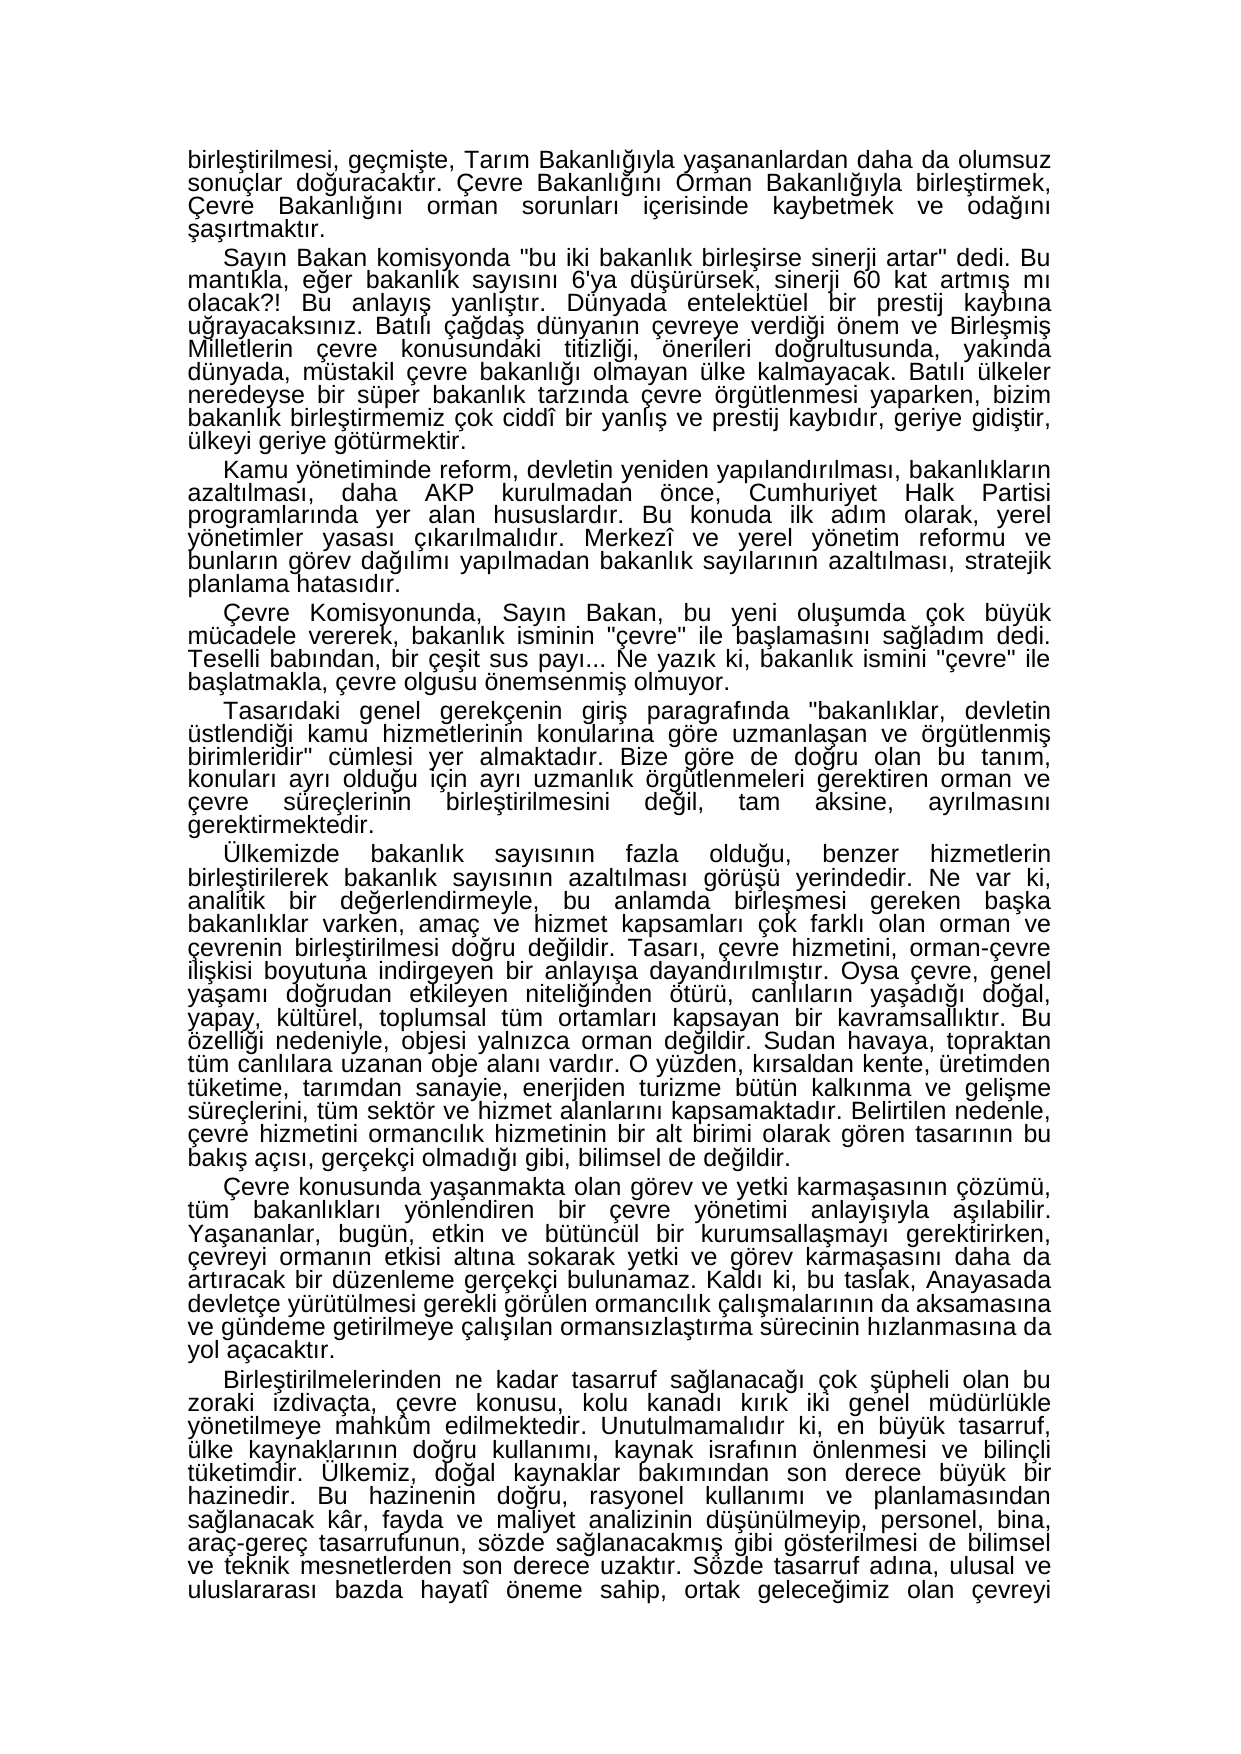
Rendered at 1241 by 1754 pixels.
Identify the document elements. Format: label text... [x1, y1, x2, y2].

text Kamu yönetiminde reform, devletin yeniden yapılandırılması, bakanlıkların azaltılması, daha AKP kurulmadan önce, Cumhuriyet Halk Partisi programlarında yer alan hususlardır. Bu konuda ilk adım olarak, yerel yönetimler yasası çıkarılmalıdır. Merkezî ve yerel yönetim reformu ve bunların görev dağılımı yapılmadan bakanlık sayılarının azaltılması, stratejik planlama hatasıdır. [187, 460, 1053, 597]
text Ülkemizde bakanlık sayısının fazla olduğu, benzer hizmetlerin birleştirilerek bakanlık sayısının azaltılması görüşü yerindedir. Ne var ki, analitik bir değerlendirmeyle, bu anlamda birleşmesi gereken başka bakanlıklar varken, amaç ve hizmet kapsamları çok farklı olan orman ve çevrenin birleştirilmesi doğru değildir. Tasarı, çevre hizmetini, orman-çevre ilişkisi boyutuna indirgeyen bir anlayışa dayandırılmıştır. Oysa çevre, genel yaşamı doğrudan etkileyen niteliğinden ötürü, canlıların yaşadığı doğal, yapay, kültürel, toplumsal tüm ortamları kapsayan bir kavramsallıktır. Bu özelliği nedeniyle, objesi yalnızca orman değildir. Sudan havaya, topraktan tüm canlılara uzanan obje alanı vardır. O yüzden, kırsaldan kente, üretimden tüketime, tarımdan sanayie, enerjiden turizme bütün kalkınma ve gelişme süreçlerini, tüm sektör ve hizmet alanlarını kapsamaktadır. Belirtilen nedenle, çevre hizmetini ormancılık hizmetinin bir alt birimi olarak gören tasarının bu bakış açısı, gerçekçi olmadığı gibi, bilimsel de değildir. [187, 844, 1053, 1171]
text Tasarıdaki genel gerekçenin giriş paragrafında "bakanlıklar, devletin üstlendiği kamu hizmetlerinin konularına göre uzmanlaşan ve örgütlenmiş birimleridir" cümlesi yer almaktadır. Bize göre de doğru olan bu tanım, konuları ayrı olduğu için ayrı uzmanlık örgütlenmeleri gerektiren orman ve çevre süreçlerinin birleştirilmesini değil, tam aksine, ayrılmasını gerektirmektedir. [187, 701, 1053, 838]
text Çevre Komisyonunda, Sayın Bakan, bu yeni oluşumda çok büyük mücadele vererek, bakanlık isminin "çevre" ile başlamasını sağladım dedi. Teselli babından, bir çeşit sus payı... Ne yazık ki, bakanlık ismini "çevre" ile başlatmakla, çevre olgusu önemsenmiş olmuyor. [187, 603, 1053, 695]
text Sayın Bakan komisyonda "bu iki bakanlık birleşirse sinerji artar" dedi. Bu mantıkla, eğer bakanlık sayısını 6'ya düşürürsek, sinerji 60 kat artmış mı olacak?! Bu anlayış yanlıştır. Dünyada entelektüel bir prestij kaybına uğrayacaksınız. Batılı çağdaş dünyanın çevreye verdiği önem ve Birleşmiş Milletlerin çevre konusundaki titizliği, önerileri doğrultusunda, yakında dünyada, müstakil çevre bakanlığı olmayan ülke kalmayacak. Batılı ülkeler neredeyse bir süper bakanlık tarzında çevre örgütlenmesi yaparken, bizim bakanlık birleştirmemiz çok ciddî bir yanlış ve prestij kaybıdır, geriye gidiştir, ülkeyi geriye götürmektir. [187, 248, 1053, 454]
text Çevre konusunda yaşanmakta olan görev ve yetki karmaşasının çözümü, tüm bakanlıkları yönlendiren bir çevre yönetimi anlayışıyla aşılabilir. Yaşananlar, bugün, etkin ve bütüncül bir kurumsallaşmayı gerektirirken, çevreyi ormanın etkisi altına sokarak yetki ve görev karmaşasını daha da artıracak bir düzenleme gerçekçi bulunamaz. Kaldı ki, bu taslak, Anayasada devletçe yürütülmesi gerekli görülen ormancılık çalışmalarının da aksamasına ve gündeme getirilmeye çalışılan ormansızlaştırma sürecinin hızlanmasına da yol açacaktır. [187, 1177, 1053, 1363]
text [187, 150, 1053, 242]
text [187, 1369, 1053, 1603]
